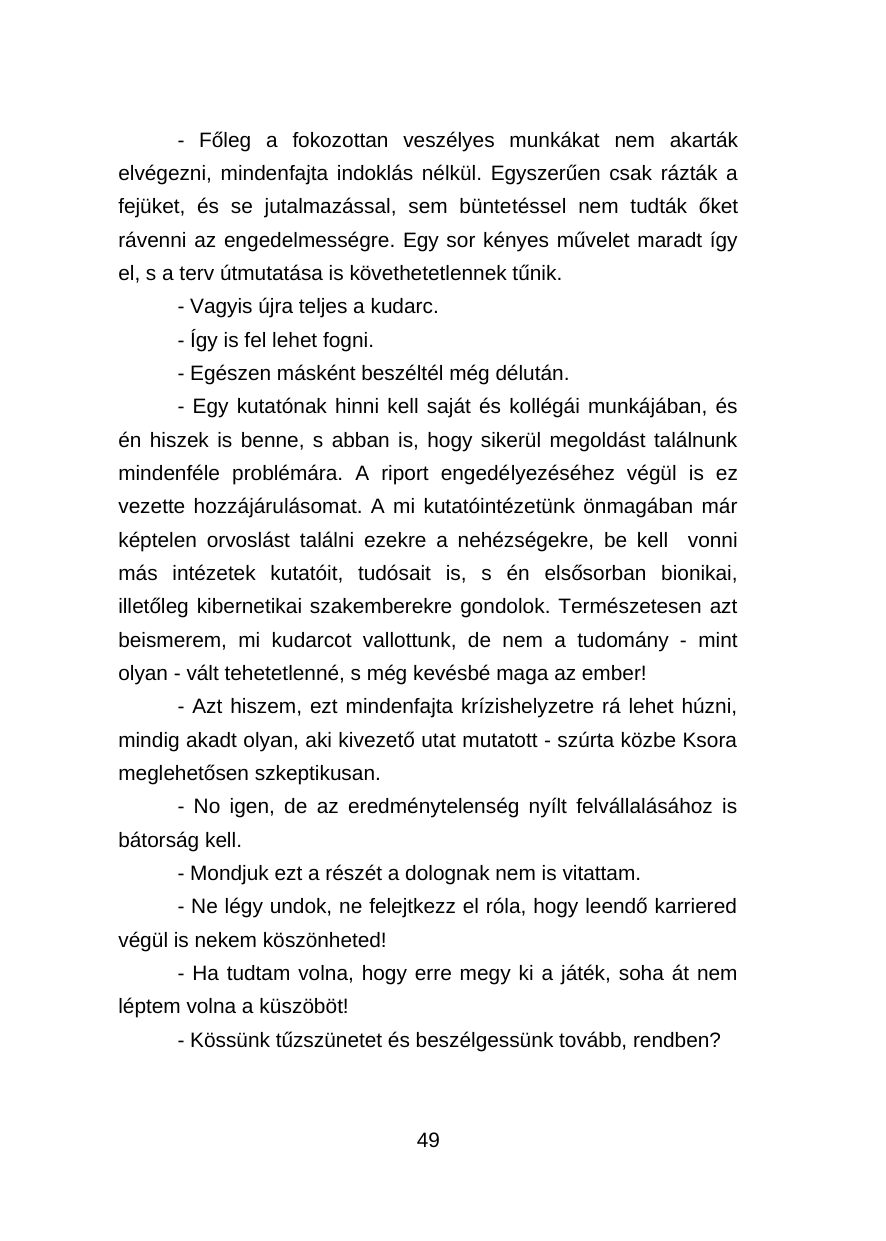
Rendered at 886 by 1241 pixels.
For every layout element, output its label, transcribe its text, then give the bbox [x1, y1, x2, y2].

text - Ne légy undok, ne felejtkezz el róla, hogy leendő karriered végül is nekem köszönheted! [118, 885, 738, 951]
text - Főleg a fokozottan veszélyes munkákat nem akarták elvégezni, mindenfajta indoklás nélkül. Egyszerűen csak rázták a fejüket, és se jutalmazással, sem büntetéssel nem tudták őket rávenni az engedelmességre. Egy sor kényes művelet maradt így el, s a terv útmutatása is követhetetlennek tűnik. [118, 118, 738, 285]
text - No igen, de az eredménytelenség nyílt felvállalásához is bátorság kell. [118, 785, 738, 851]
text - Azt hiszem, ezt mindenfajta krízishelyzetre rá lehet húzni, mindig akadt olyan, aki kivezető utat mutatott - szúrta közbe Ksora meglehetősen szkeptikusan. [118, 685, 738, 785]
text - Egy kutatónak hinni kell saját és kollégái munkájában, és én hiszek is benne, s abban is, hogy sikerül megoldást találnunk mindenféle problémára. A riport engedélyezéséhez végül is ez vezette hozzájárulásomat. A mi kutatóintézetünk önmagában már képtelen orvoslást találni ezekre a nehézségekre, be kell vonni más intézetek kutatóit, tudósait is, s én elsősorban bionikai, illetőleg kibernetikai szakemberekre gondolok. Természetesen azt beismerem, mi kudarcot vallottunk, de nem a tudomány - mint olyan - vált tehetetlenné, s még kevésbé maga az ember! [118, 385, 738, 685]
text - Ha tudtam volna, hogy erre megy ki a játék, soha át nem léptem volna a küszöböt! [118, 951, 738, 1018]
text - Mondjuk ezt a részét a dolognak nem is vitattam. [118, 851, 738, 885]
text - Vagyis újra teljes a kudarc. [118, 285, 738, 318]
text - Így is fel lehet fogni. [118, 318, 738, 351]
text - Kössünk tűzszünetet és beszélgessünk tovább, rendben? [118, 1018, 738, 1051]
text - Egészen másként beszéltél még délután. [118, 351, 738, 385]
